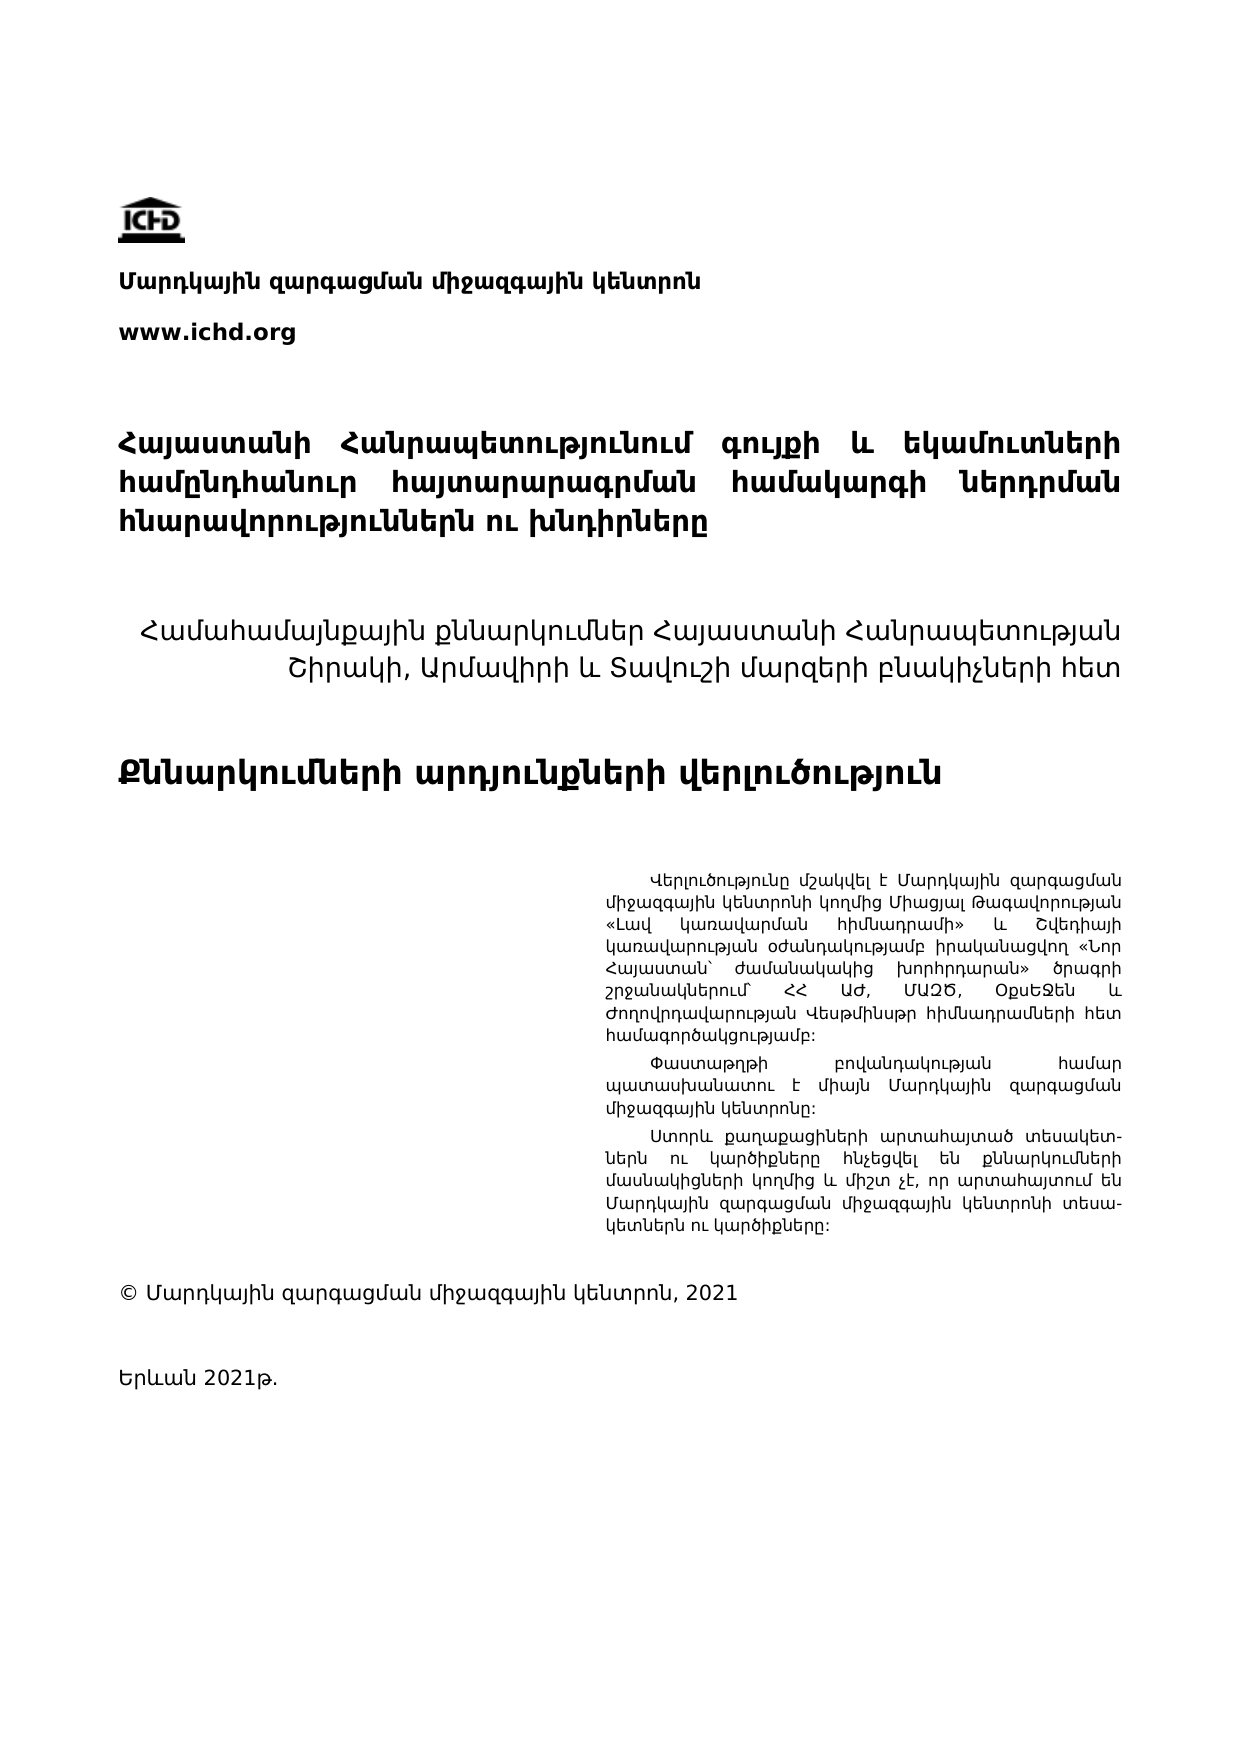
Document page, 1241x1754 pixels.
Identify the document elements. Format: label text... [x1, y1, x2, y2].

text Ստորև քաղաքացիների արտահայտած տեսակետներն ու կարծիքները հնչեցվել են քննարկումների մասնակիցների կողմից և միշտ չէ, որ արտահայտում են Մարդկային զարգացման միջազգային կենտրոնի տեսակետներն ու կարծիքները: [605, 1127, 1122, 1235]
subtitle Հայաստանի Հանրապետությունում գույքի և եկամուտների համընդհանուր հայտարարագրման համակարգի ներդրման հնարավորություններն ու խնդիրները [118, 426, 1122, 538]
text Համահամայնքային քննարկումներ Հայաստանի Հանրապետության [118, 616, 1122, 647]
text Շիրակի, Արմավիրի և Տավուշի մարզերի բնակիչների հետ [118, 652, 1122, 683]
text Մարդկային զարգացման միջազգային կենտրոն [118, 268, 1122, 294]
picture [118, 197, 185, 243]
text www.ichd.org [118, 319, 1122, 346]
text © Մարդկային զարգացման միջազգային կենտրոն, 2021 [118, 1281, 1122, 1305]
text Քննարկումների արդյունքների վերլուծություն [118, 753, 1122, 792]
text Վերլուծությունը մշակվել է Մարդկային զարգացման միջազգային կենտրոնի կողմից Միացյալ Թագավորության «Լավ կառավարման հիմնադրամի» և Շվեդիայի կառավարության օժանդակությամբ իրականացվող «Նոր Հայաստան՝ ժամանակակից խորհրդարան» ծրագրի շրջանակներում՝ ՀՀ ԱԺ, ՄԱԶԾ, ՕքսԵՋեն և Ժողովրդավարության Վեսթմինսթր հիմնադրամների հետ համագործակցությամբ: [605, 870, 1122, 1045]
text Երևան 2021թ. [118, 1366, 1122, 1391]
text Փաստաթղթի բովանդակության համար պատասխանատու է միայն Մարդկային զարգացման միջազգային կենտրոնը: [605, 1054, 1122, 1118]
